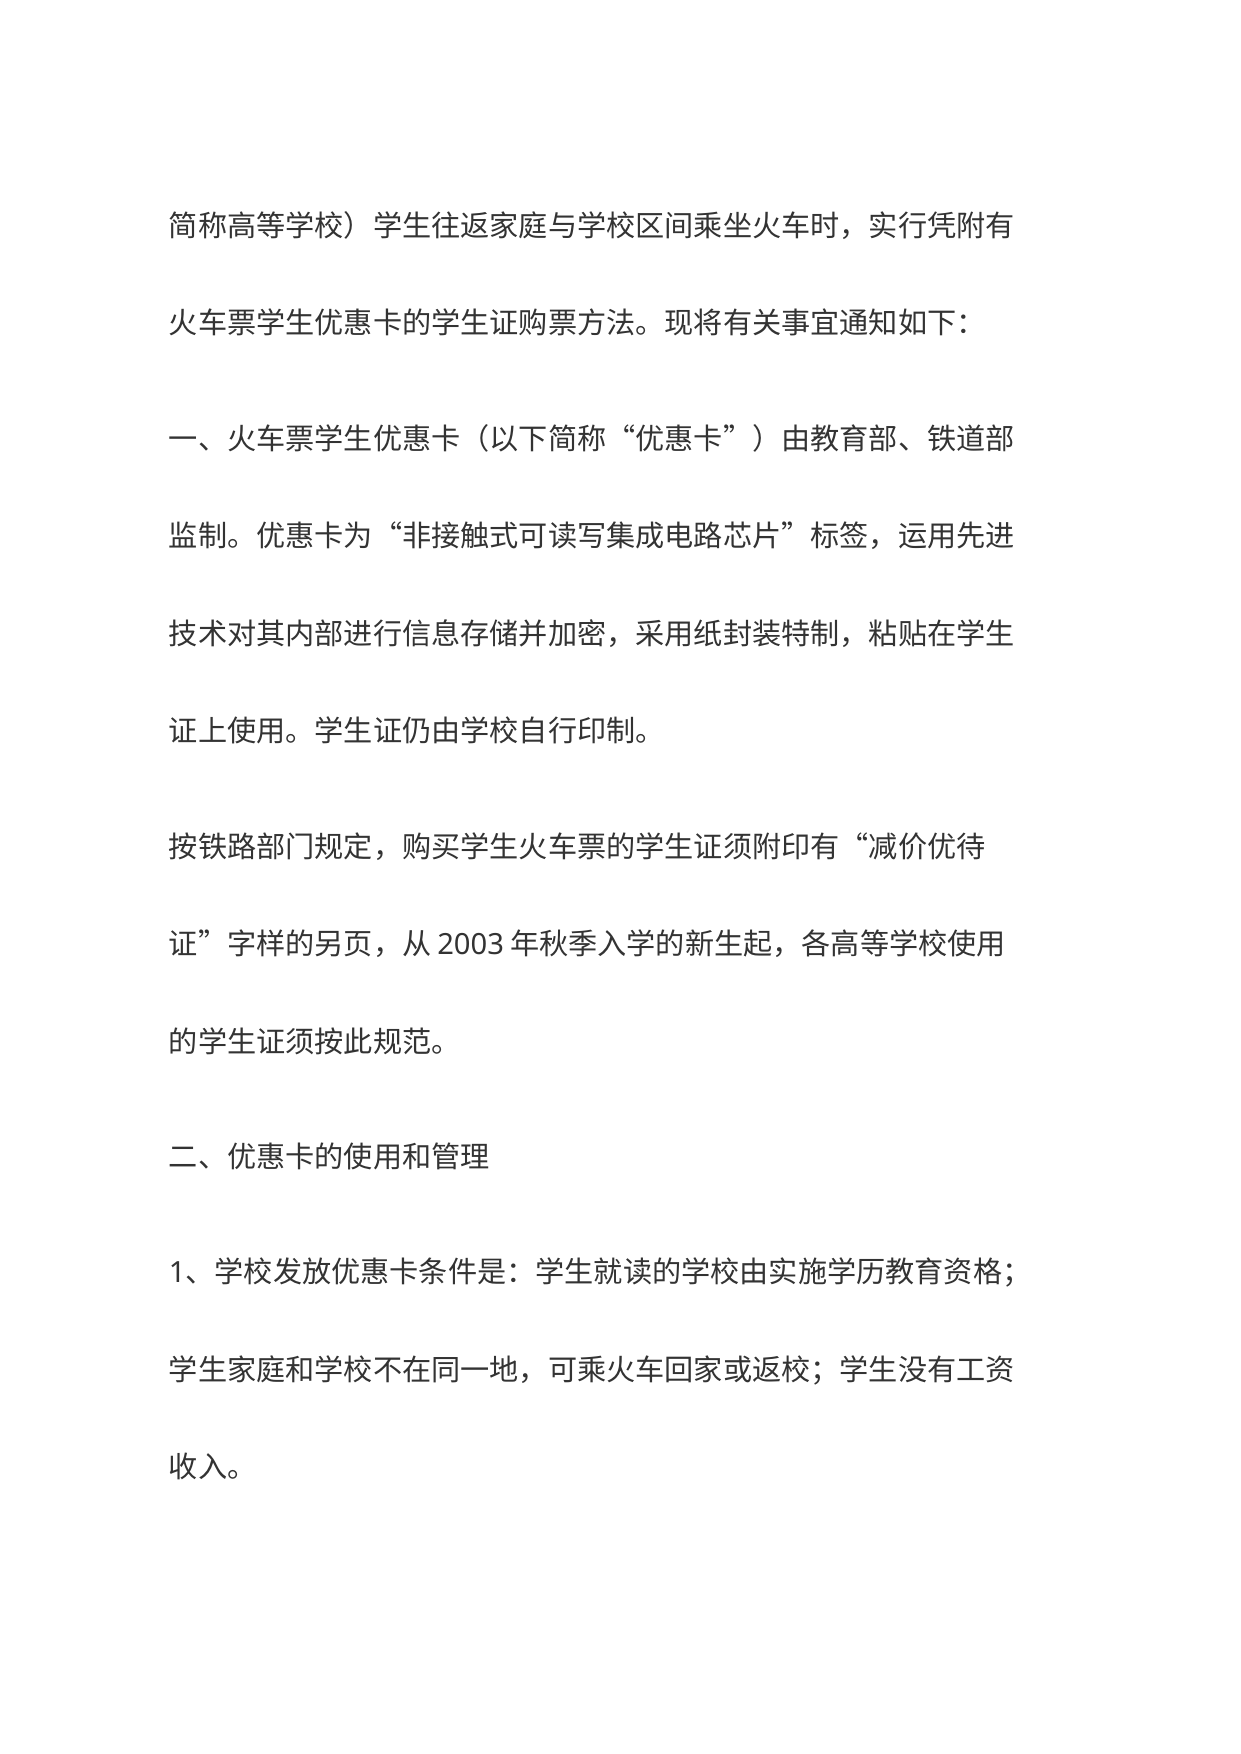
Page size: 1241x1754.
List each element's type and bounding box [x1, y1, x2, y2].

table_cell [169, 162, 1034, 1541]
